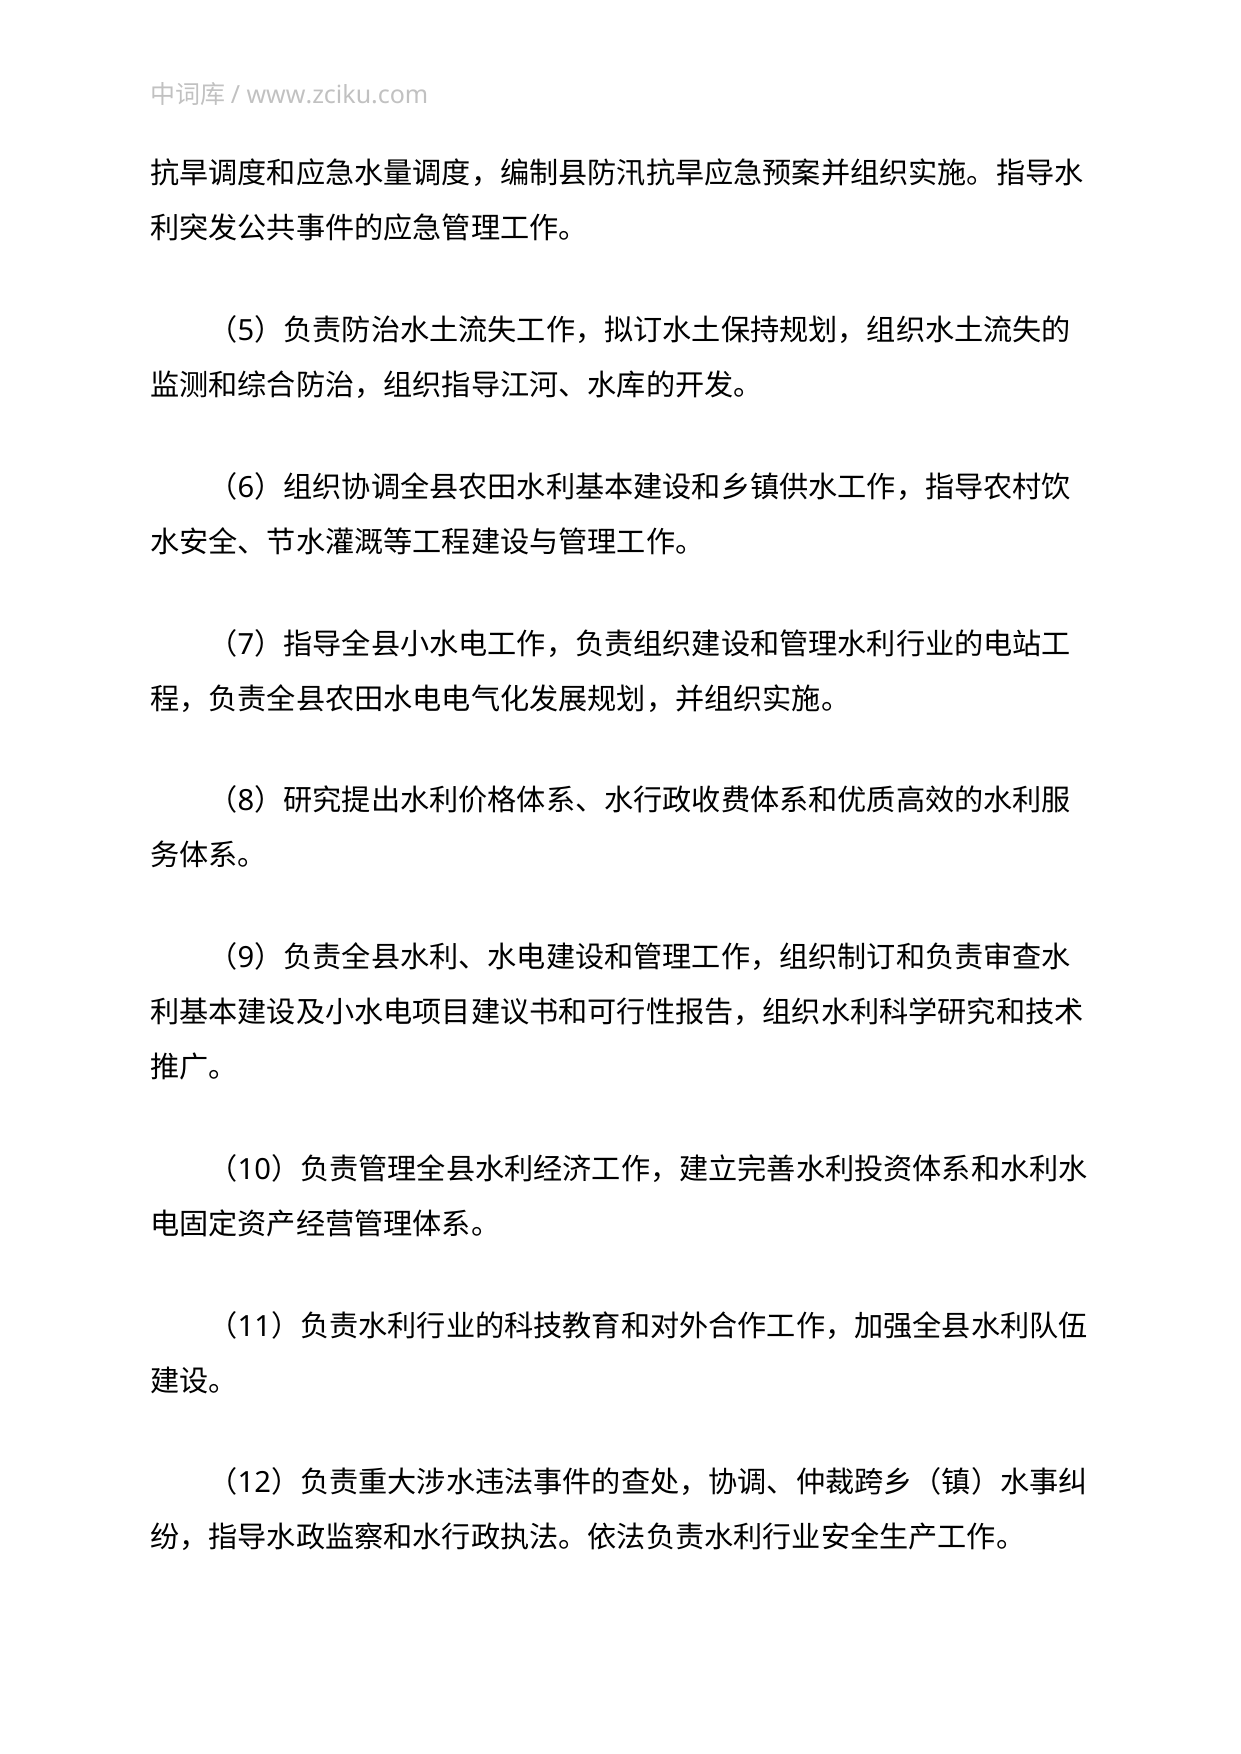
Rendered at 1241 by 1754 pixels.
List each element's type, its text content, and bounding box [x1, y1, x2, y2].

text （12）负责重大涉水违法事件的查处，协调、仲裁跨乡（镇）水事纠纷，指导水政监察和水行政执法。依法负责水利行业安全生产工作。 [150, 1459, 1090, 1556]
text （9）负责全县水利、水电建设和管理工作，组织制订和负责审查水利基本建设及小水电项目建议书和可行性报告，组织水利科学研究和技术推广。 [150, 934, 1090, 1086]
text （10）负责管理全县水利经济工作，建立完善水利投资体系和水利水电固定资产经营管理体系。 [150, 1145, 1090, 1243]
text （5）负责防治水土流失工作，拟订水土保持规划，组织水土流失的监测和综合防治，组织指导江河、水库的开发。 [150, 307, 1090, 404]
text （6）组织协调全县农田水利基本建设和乡镇供水工作，指导农村饮水安全、节水灌溉等工程建设与管理工作。 [150, 463, 1090, 561]
text （8）研究提出水利价格体系、水行政收费体系和优质高效的水利服务体系。 [150, 777, 1090, 874]
text （7）指导全县小水电工作，负责组织建设和管理水利行业的电站工程，负责全县农田水电电气化发展规划，并组织实施。 [150, 620, 1090, 717]
text （11）负责水利行业的科技教育和对外合作工作，加强全县水利队伍建设。 [150, 1302, 1090, 1399]
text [150, 150, 1090, 247]
